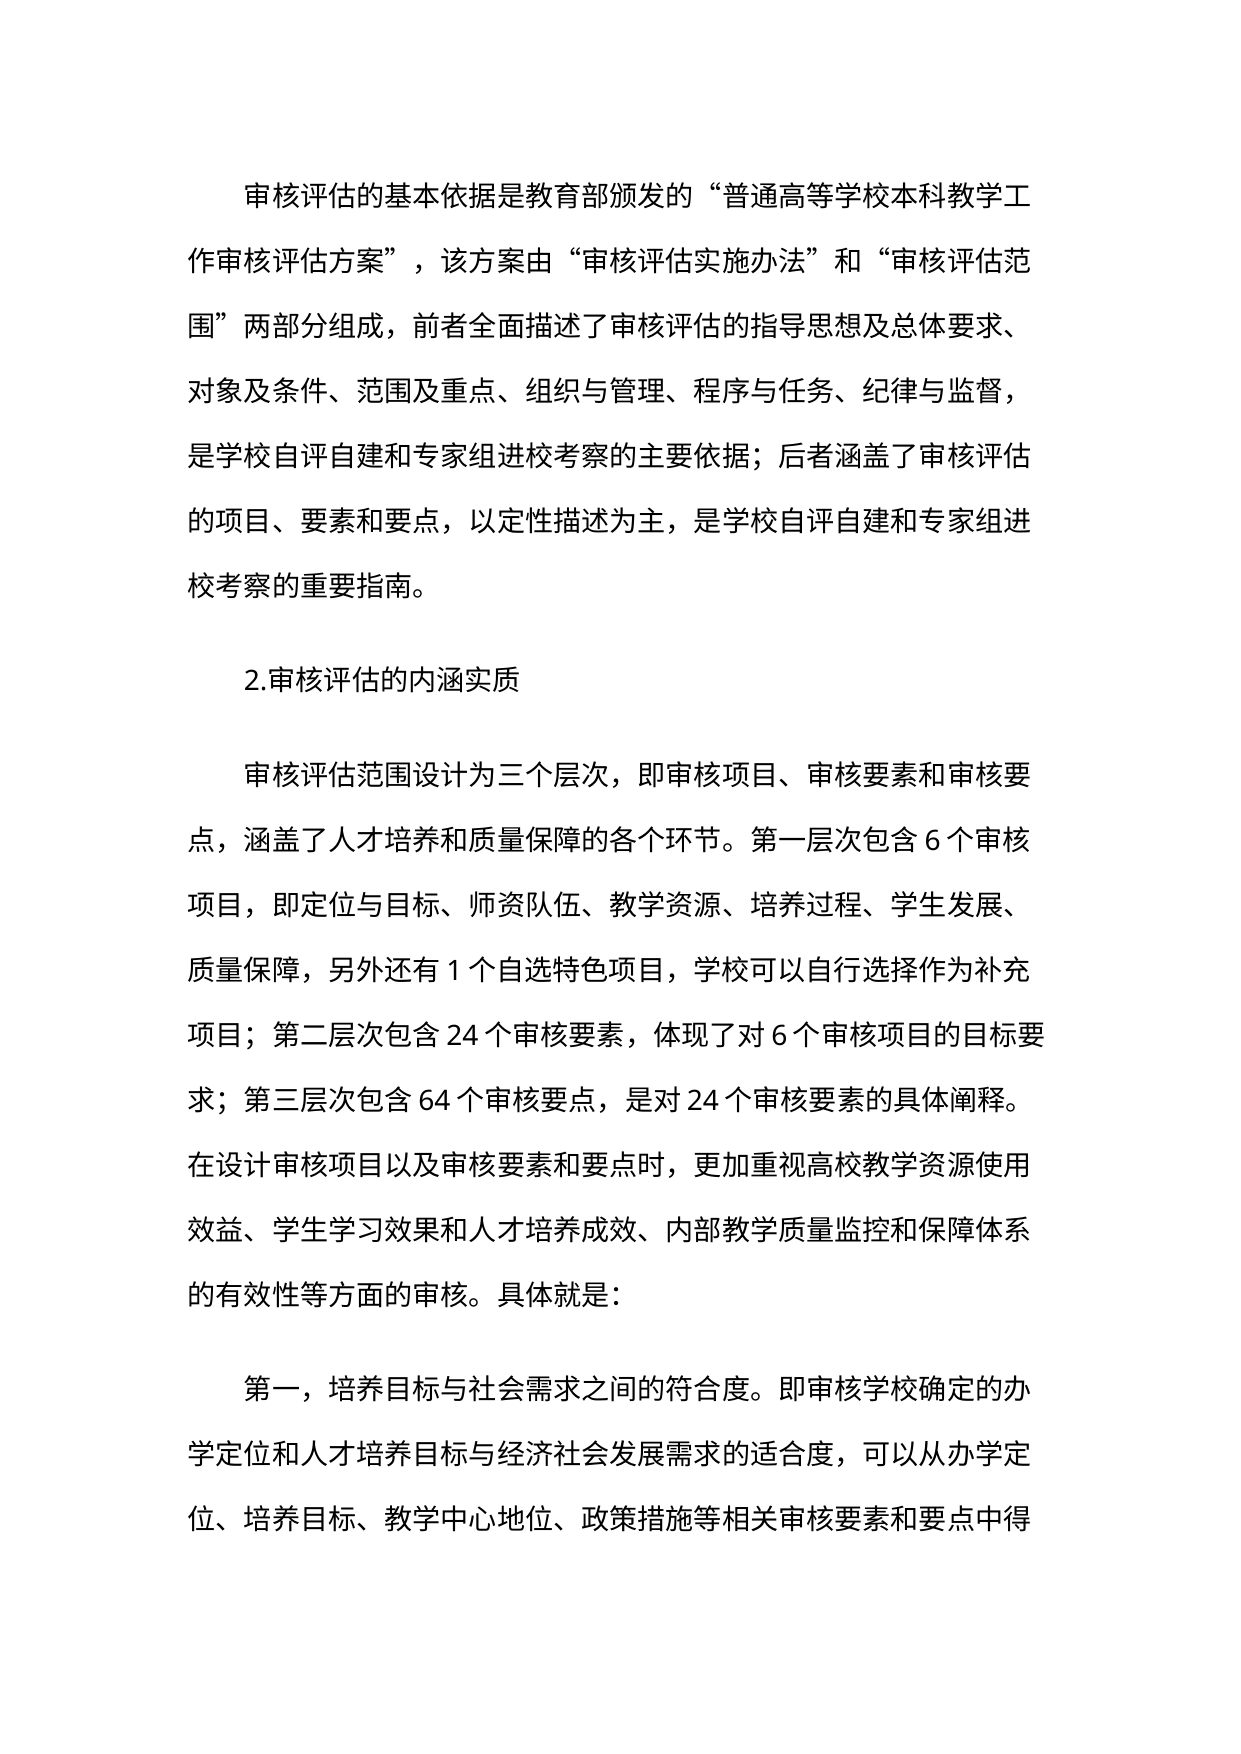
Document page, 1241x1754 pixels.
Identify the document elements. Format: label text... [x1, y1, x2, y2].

text 审核评估的基本依据是教育部颁发的“普通高等学校本科教学工作审核评估方案”，该方案由“审核评估实施办法”和“审核评估范围”两部分组成，前者全面描述了审核评估的指导思想及总体要求、对象及条件、范围及重点、组织与管理、程序与任务、纪律与监督，是学校自评自建和专家组进校考察的主要依据；后者涵盖了审核评估的项目、要素和要点，以定性描述为主，是学校自评自建和专家组进校考察的重要指南。 [187, 162, 1053, 617]
text 审核评估范围设计为三个层次，即审核项目、审核要素和审核要点，涵盖了人才培养和质量保障的各个环节。第一层次包含6个审核项目，即定位与目标、师资队伍、教学资源、培养过程、学生发展、质量保障，另外还有1个自选特色项目，学校可以自行选择作为补充项目；第二层次包含24个审核要素，体现了对6个审核项目的目标要求；第三层次包含64个审核要点，是对24个审核要素的具体阐释。在设计审核项目以及审核要素和要点时，更加重视高校教学资源使用效益、学生学习效果和人才培养成效、内部教学质量监控和保障体系的有效性等方面的审核。具体就是： [187, 740, 1053, 1325]
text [187, 1354, 1053, 1549]
text 2.审核评估的内涵实质 [187, 646, 1053, 711]
